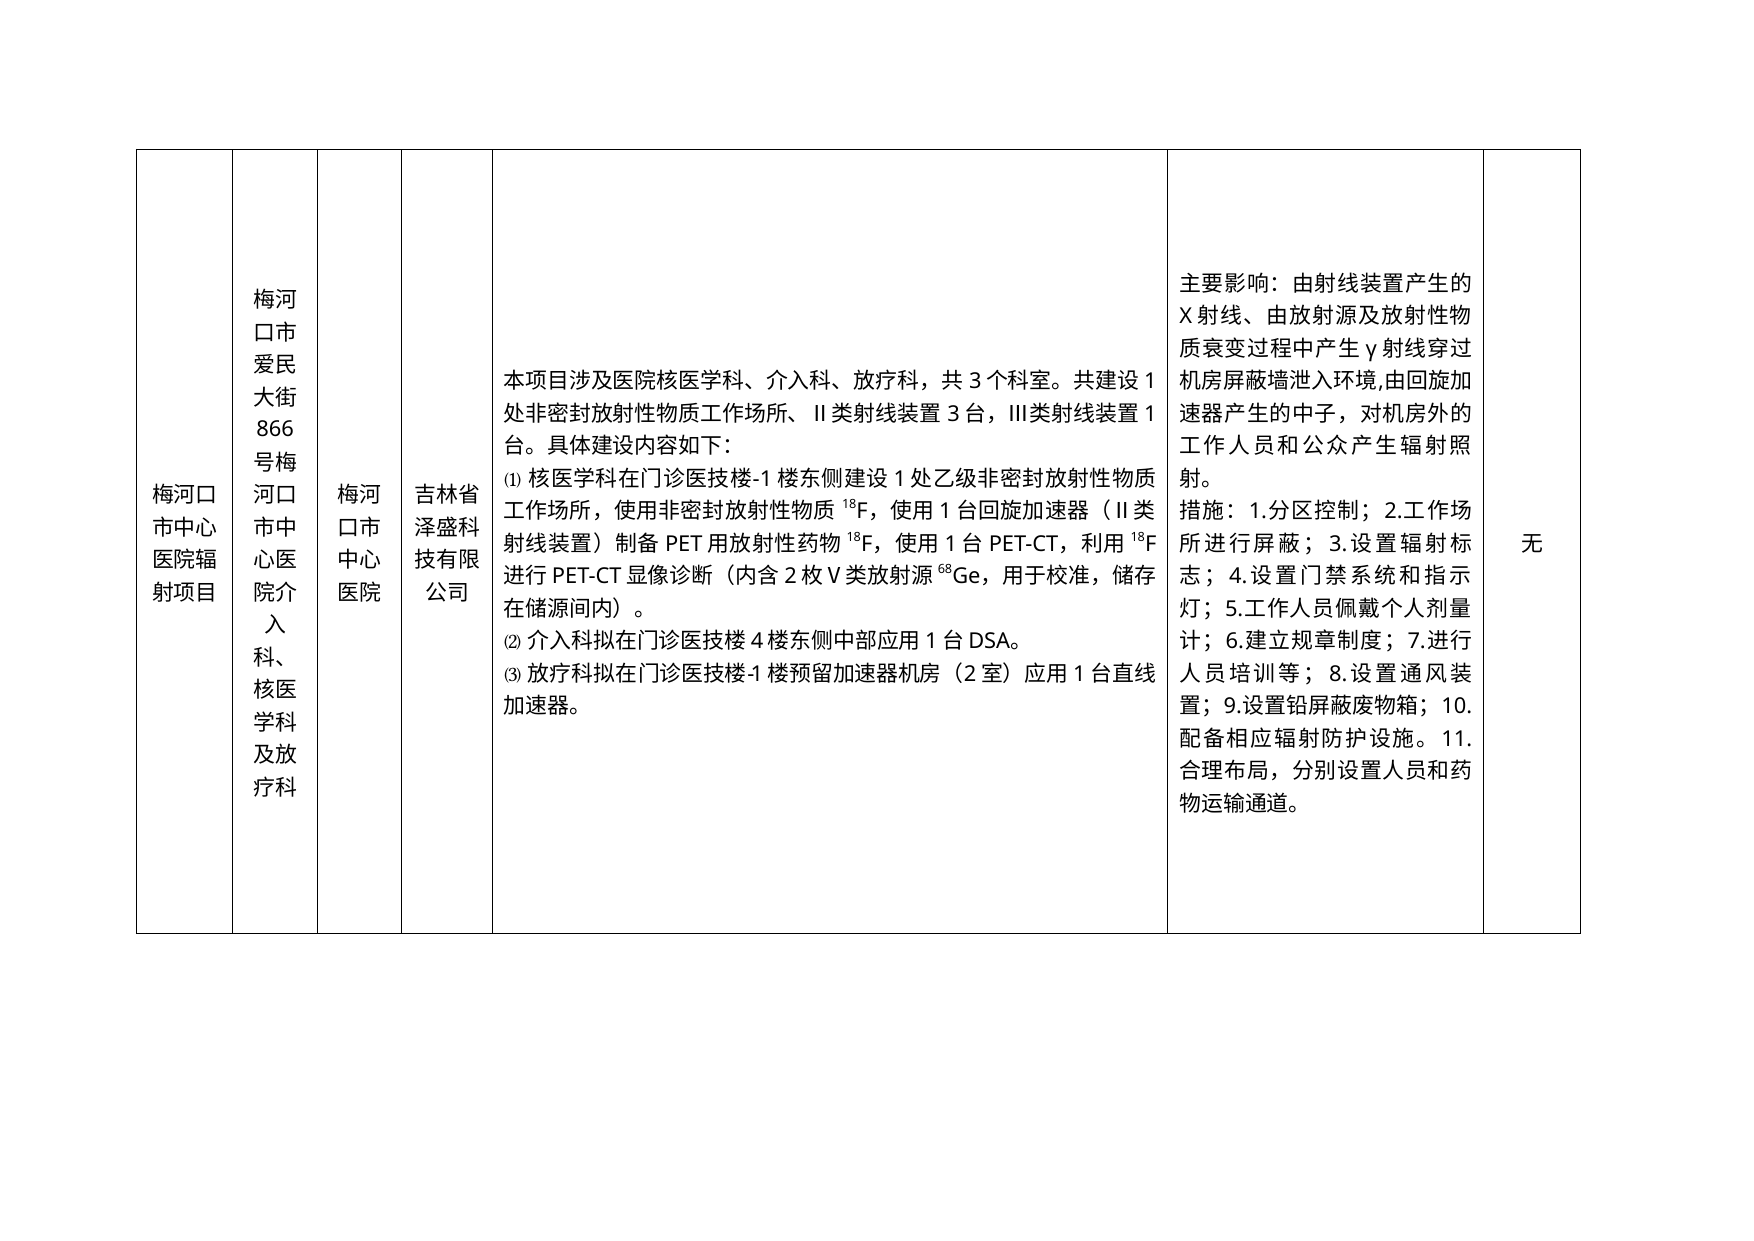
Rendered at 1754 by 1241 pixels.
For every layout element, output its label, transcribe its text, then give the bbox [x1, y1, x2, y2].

table_cell 无 [1484, 150, 1580, 933]
table_cell 本项目涉及医院核医学科、介入科、放疗科，共3个科室。共建设1处非密封放射性物质工作场所、Ⅱ类射线装置3台，Ⅲ类射线装置1台。具体建设内容如下： ⑴ 核医学科在门诊医技楼-1楼东侧建设1处乙级非密封放射性物质工作场所，使用非密封放射性物质18F，使用1台回旋加速器（Ⅱ类射线装置）制备PET用放射性药物18F，使用1台PET-CT，利用18F进行PET-CT显像诊断（内含2枚Ⅴ类放射源68Ge，用于校准，储存在储源间内）。 ⑵ 介入科拟在门诊医技楼4楼东侧中部应用1台DSA。 ⑶ 放疗科拟在门诊医技楼-1楼预留加速器机房（2室）应用1台直线加速器。 [493, 150, 1167, 933]
table_cell 梅河口市中心医院 [318, 150, 401, 933]
table_cell 主要影响：由射线装置产生的X射线、由放射源及放射性物质衰变过程中产生γ射线穿过机房屏蔽墙泄入环境,由回旋加速器产生的中子，对机房外的工作人员和公众产生辐射照射。 措施：1.分区控制；2.工作场所进行屏蔽；3.设置辐射标志；4.设置门禁系统和指示灯；5.工作人员佩戴个人剂量计；6.建立规章制度；7.进行人员培训等；8.设置通风装置；9.设置铅屏蔽废物箱；10.配备相应辐射防护设施。11.合理布局，分别设置人员和药物运输通道。 [1168, 150, 1483, 933]
table_cell 梅河口市爱民大街866号梅河口市中心医院介入科、核医学科及放疗科 [233, 150, 317, 933]
table_cell 吉林省泽盛科技有限公司 [402, 150, 492, 933]
table_cell 梅河口市中心医院辐射项目 [137, 150, 232, 933]
